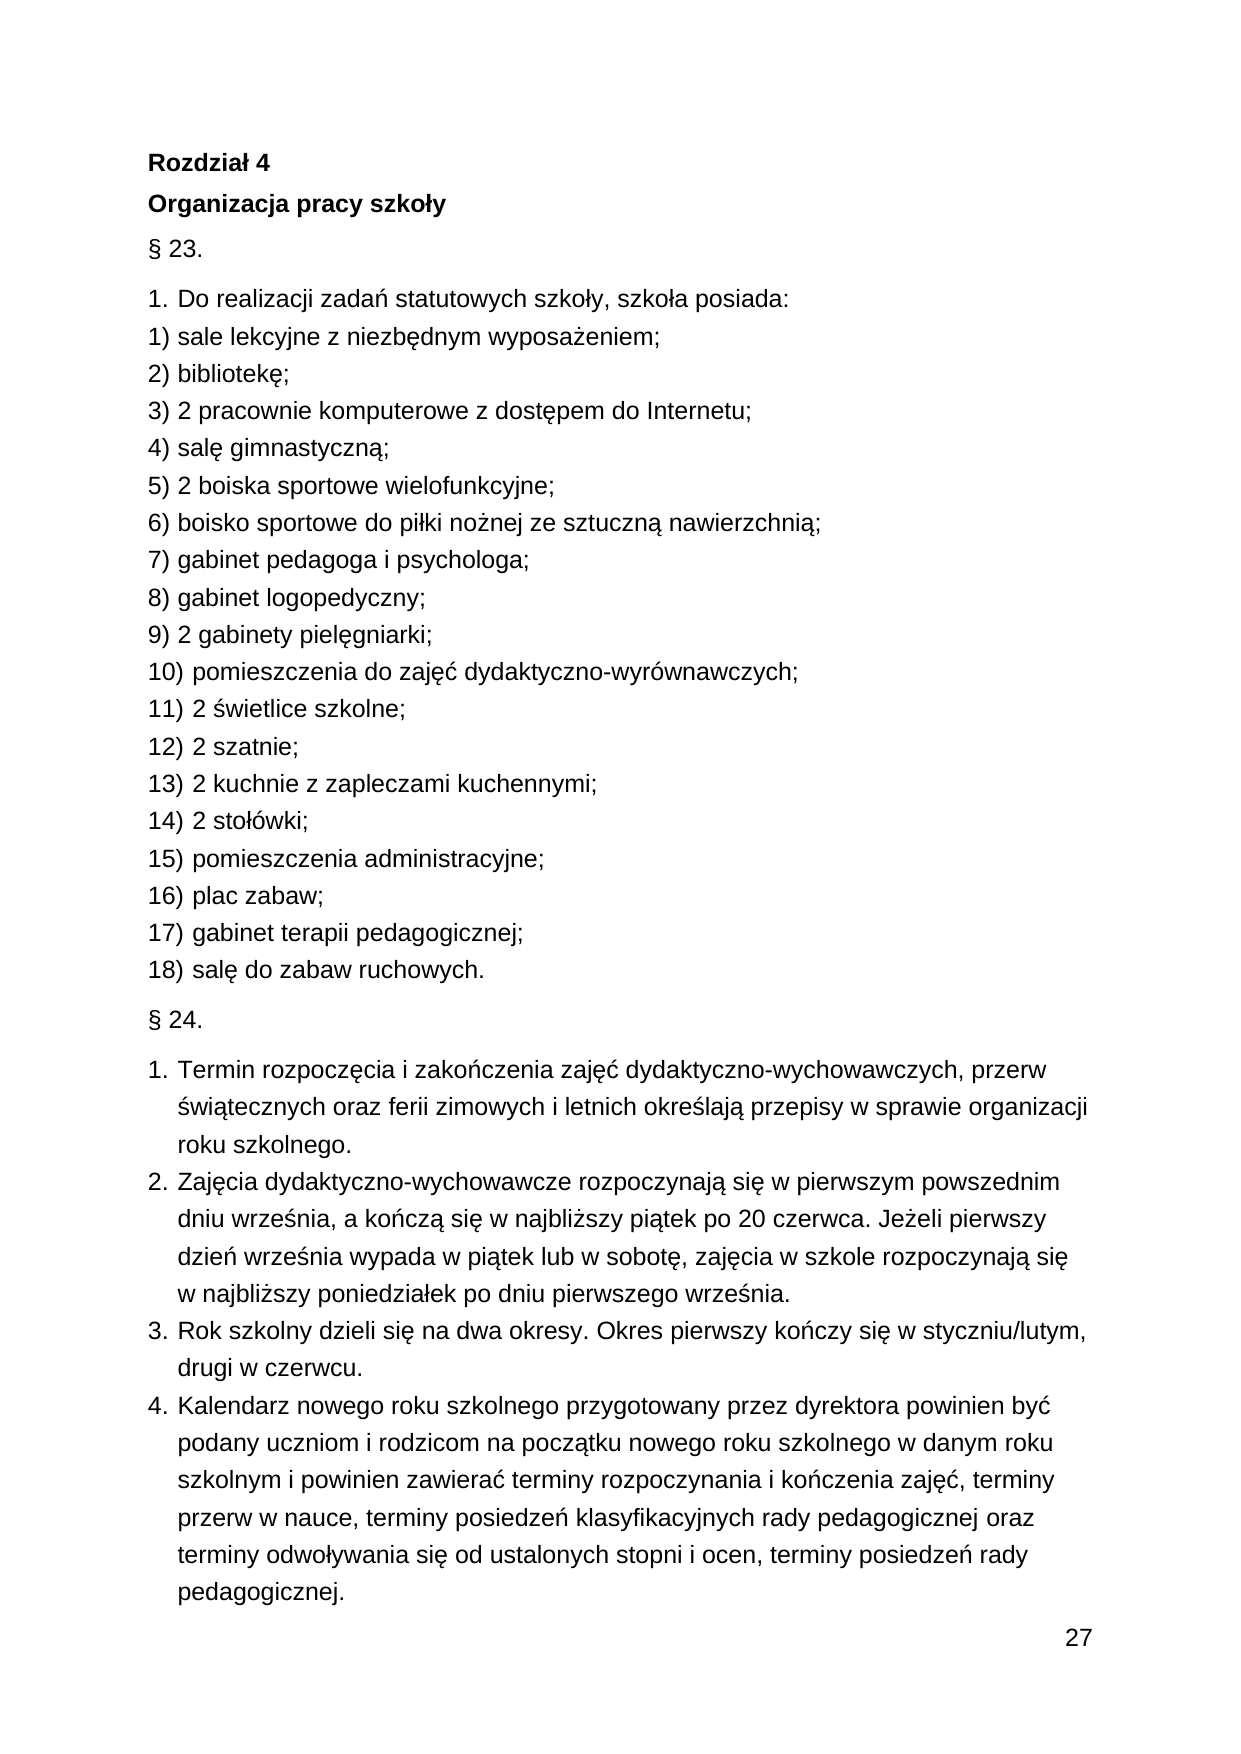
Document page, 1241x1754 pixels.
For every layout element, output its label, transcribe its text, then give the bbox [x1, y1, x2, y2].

list 2 gabinety pielęgniarki; [148, 620, 1093, 648]
list pomieszczenia do zajęć dydaktyczno-wyrównawczych; [148, 657, 1093, 686]
list 2 świetlice szkolne; [148, 694, 1093, 723]
list 2 szatnie; [148, 732, 1093, 760]
text § 24. [148, 1005, 1093, 1034]
list salę gimnastyczną; [148, 433, 1093, 462]
list Rok szkolny dzieli się na dwa okresy. Okres pierwszy kończy się w styczniu/lutym, drugi w czerwcu. [148, 1316, 1093, 1382]
list pomieszczenia administracyjne; [148, 843, 1093, 872]
list plac zabaw; [148, 881, 1093, 909]
list 2 boiska sportowe wielofunkcyjne; [148, 471, 1093, 499]
list salę do zabaw ruchowych. [148, 955, 1093, 984]
list 2 pracownie komputerowe z dostępem do Internetu; [148, 396, 1093, 425]
list sale lekcyjne z niezbędnym wyposażeniem; [148, 321, 1093, 350]
text § 23. [148, 234, 1093, 263]
list 2 kuchnie z zapleczami kuchennymi; [148, 769, 1093, 798]
list gabinet logopedyczny; [148, 582, 1093, 611]
subtitle Rozdział 4 [148, 148, 1093, 176]
list Kalendarz nowego roku szkolnego przygotowany przez dyrektora powinien być podany uczniom i rodzicom na początku nowego roku szkolnego w danym roku szkolnym i powinien zawierać terminy rozpoczynania i kończenia zajęć, terminy przerw w nauce, terminy posiedzeń klasyfikacyjnych rady pedagogicznej oraz terminy odwoływania się od ustalonych stopni i ocen, terminy posiedzeń rady pedagogicznej. [148, 1391, 1093, 1606]
list bibliotekę; [148, 359, 1093, 387]
subtitle Organizacja pracy szkoły [148, 189, 1093, 218]
list 2 stołówki; [148, 806, 1093, 835]
list boisko sportowe do piłki nożnej ze sztuczną nawierzchnią; [148, 508, 1093, 537]
list Do realizacji zadań statutowych szkoły, szkoła posiada: [148, 284, 1093, 313]
list gabinet terapii pedagogicznej; [148, 918, 1093, 947]
list Zajęcia dydaktyczno-wychowawcze rozpoczynają się w pierwszym powszednim dniu września, a kończą się w najbliższy piątek po 20 czerwca. Jeżeli pierwszy dzień września wypada w piątek lub w sobotę, zajęcia w szkole rozpoczynają się w najbliższy poniedziałek po dniu pierwszego września. [148, 1167, 1093, 1307]
list Termin rozpoczęcia i zakończenia zajęć dydaktyczno-wychowawczych, przerw świątecznych oraz ferii zimowych i letnich określają przepisy w sprawie organizacji roku szkolnego. [148, 1055, 1093, 1158]
list gabinet pedagoga i psychologa; [148, 545, 1093, 574]
